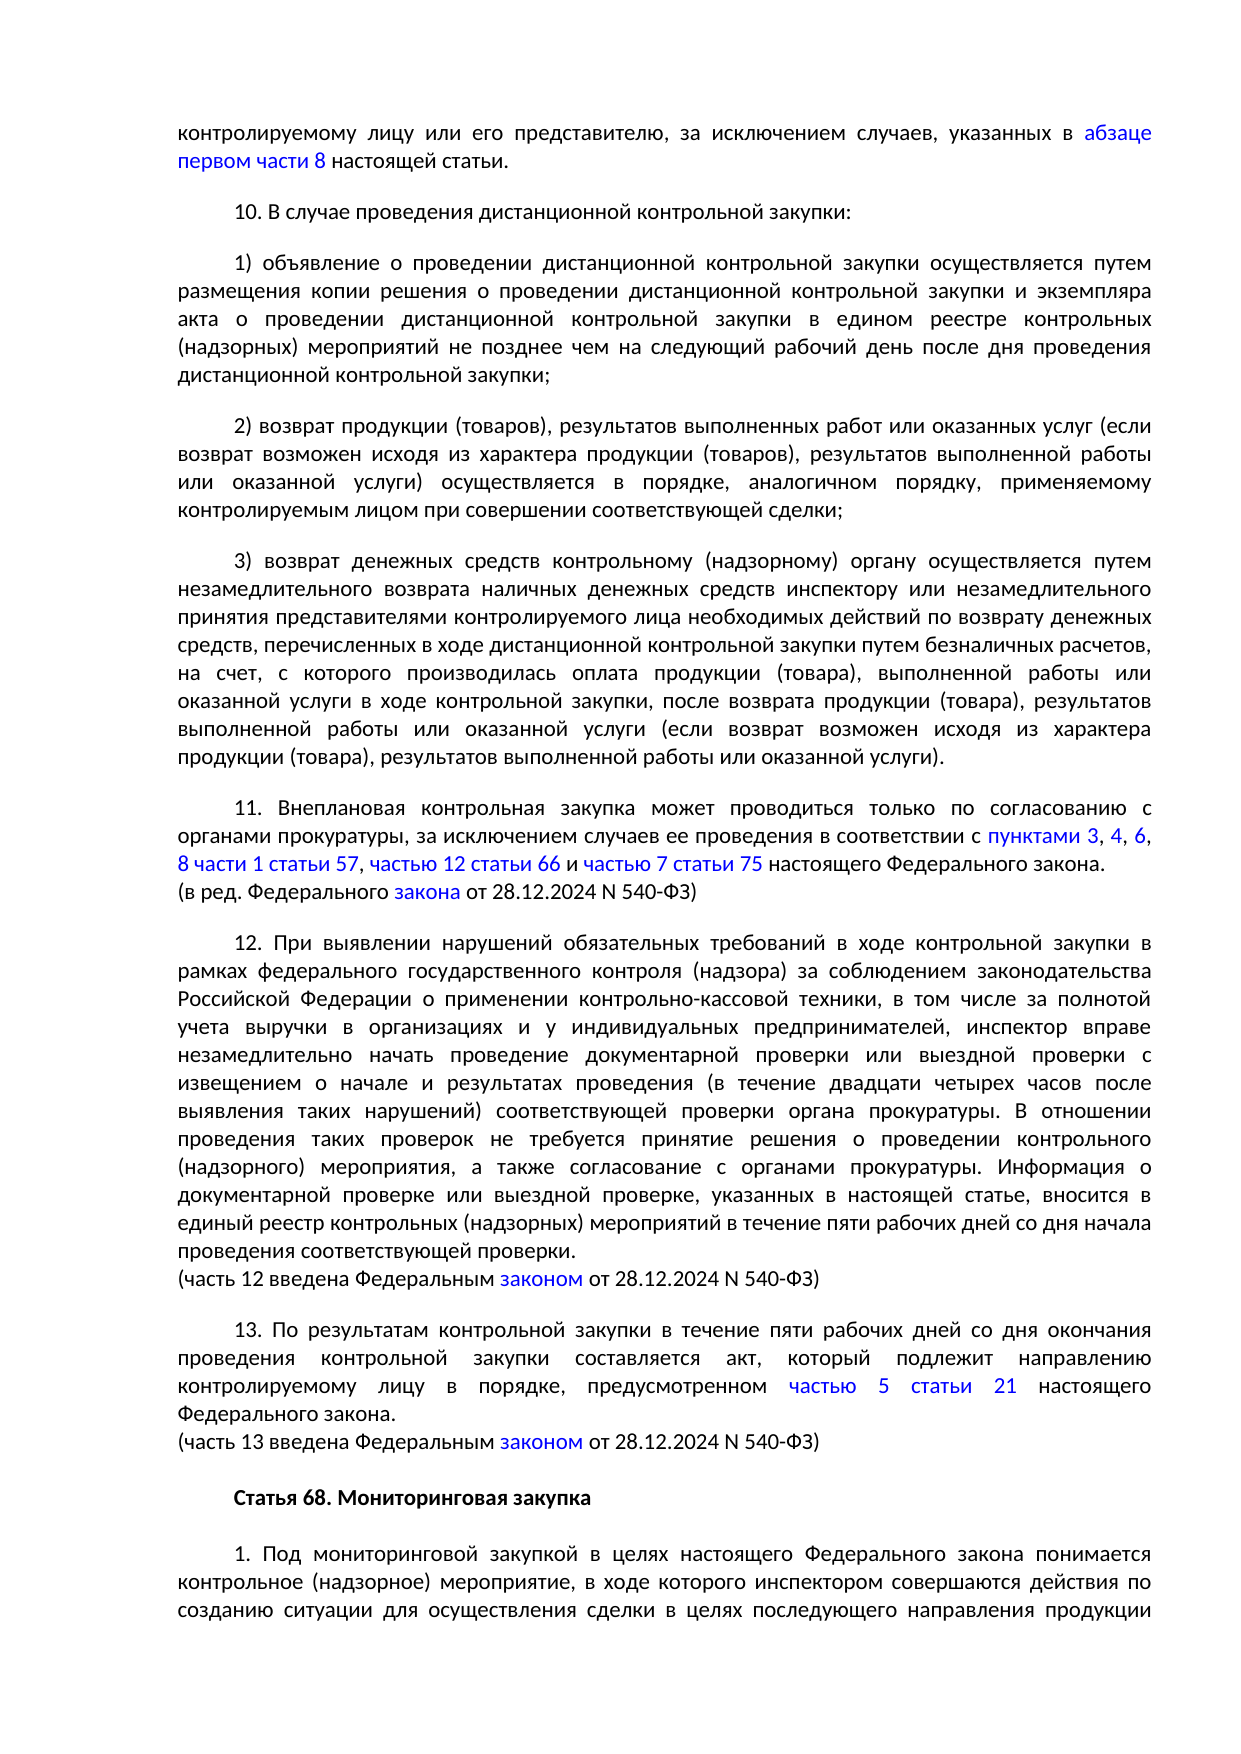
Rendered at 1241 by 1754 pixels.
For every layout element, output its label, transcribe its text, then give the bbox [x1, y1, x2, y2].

text (часть 13 введена Федеральным законом от 28.12.2024 N 540-ФЗ) [177, 1427, 1152, 1455]
text 13. По результатам контрольной закупки в течение пяти рабочих дней со дня окончания проведения контрольной закупки составляется акт, который подлежит направлению контролируемому лицу в порядке, предусмотренном частью 5 статьи 21 настоящего Федерального закона. [177, 1315, 1152, 1427]
text 12. При выявлении нарушений обязательных требований в ходе контрольной закупки в рамках федерального государственного контроля (надзора) за соблюдением законодательства Российской Федерации о применении контрольно-кассовой техники, в том числе за полнотой учета выручки в организациях и у индивидуальных предпринимателей, инспектор вправе незамедлительно начать проведение документарной проверки или выездной проверки с извещением о начале и результатах проведения (в течение двадцати четырех часов после выявления таких нарушений) соответствующей проверки органа прокуратуры. В отношении проведения таких проверок не требуется принятие решения о проведении контрольного (надзорного) мероприятия, а также согласование с органами прокуратуры. Информация о документарной проверке или выездной проверке, указанных в настоящей статье, вносится в единый реестр контрольных (надзорных) мероприятий в течение пяти рабочих дней со дня начала проведения соответствующей проверки. [177, 928, 1152, 1264]
text 11. Внеплановая контрольная закупка может проводиться только по согласованию с органами прокуратуры, за исключением случаев ее проведения в соответствии с пунктами 3, 4, 6, 8 части 1 статьи 57, частью 12 статьи 66 и частью 7 статьи 75 настоящего Федерального закона. [177, 793, 1152, 877]
text 2) возврат продукции (товаров), результатов выполненных работ или оказанных услуг (если возврат возможен исходя из характера продукции (товаров), результатов выполненной работы или оказанной услуги) осуществляется в порядке, аналогичном порядку, применяемому контролируемым лицом при совершении соответствующей сделки; [177, 411, 1152, 523]
text (в ред. Федерального закона от 28.12.2024 N 540-ФЗ) [177, 877, 1152, 905]
title Статья 68. Мониторинговая закупка [177, 1483, 1152, 1511]
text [177, 1539, 1152, 1623]
text 3) возврат денежных средств контрольному (надзорному) органу осуществляется путем незамедлительного возврата наличных денежных средств инспектору или незамедлительного принятия представителями контролируемого лица необходимых действий по возврату денежных средств, перечисленных в ходе дистанционной контрольной закупки путем безналичных расчетов, на счет, с которого производилась оплата продукции (товара), выполненной работы или оказанной услуги в ходе контрольной закупки, после возврата продукции (товара), результатов выполненной работы или оказанной услуги (если возврат возможен исходя из характера продукции (товара), результатов выполненной работы или оказанной услуги). [177, 546, 1152, 770]
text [177, 118, 1152, 174]
text 1) объявление о проведении дистанционной контрольной закупки осуществляется путем размещения копии решения о проведении дистанционной контрольной закупки и экземпляра акта о проведении дистанционной контрольной закупки в едином реестре контрольных (надзорных) мероприятий не позднее чем на следующий рабочий день после дня проведения дистанционной контрольной закупки; [177, 248, 1152, 388]
text (часть 12 введена Федеральным законом от 28.12.2024 N 540-ФЗ) [177, 1264, 1152, 1292]
text 10. В случае проведения дистанционной контрольной закупки: [177, 197, 1152, 225]
